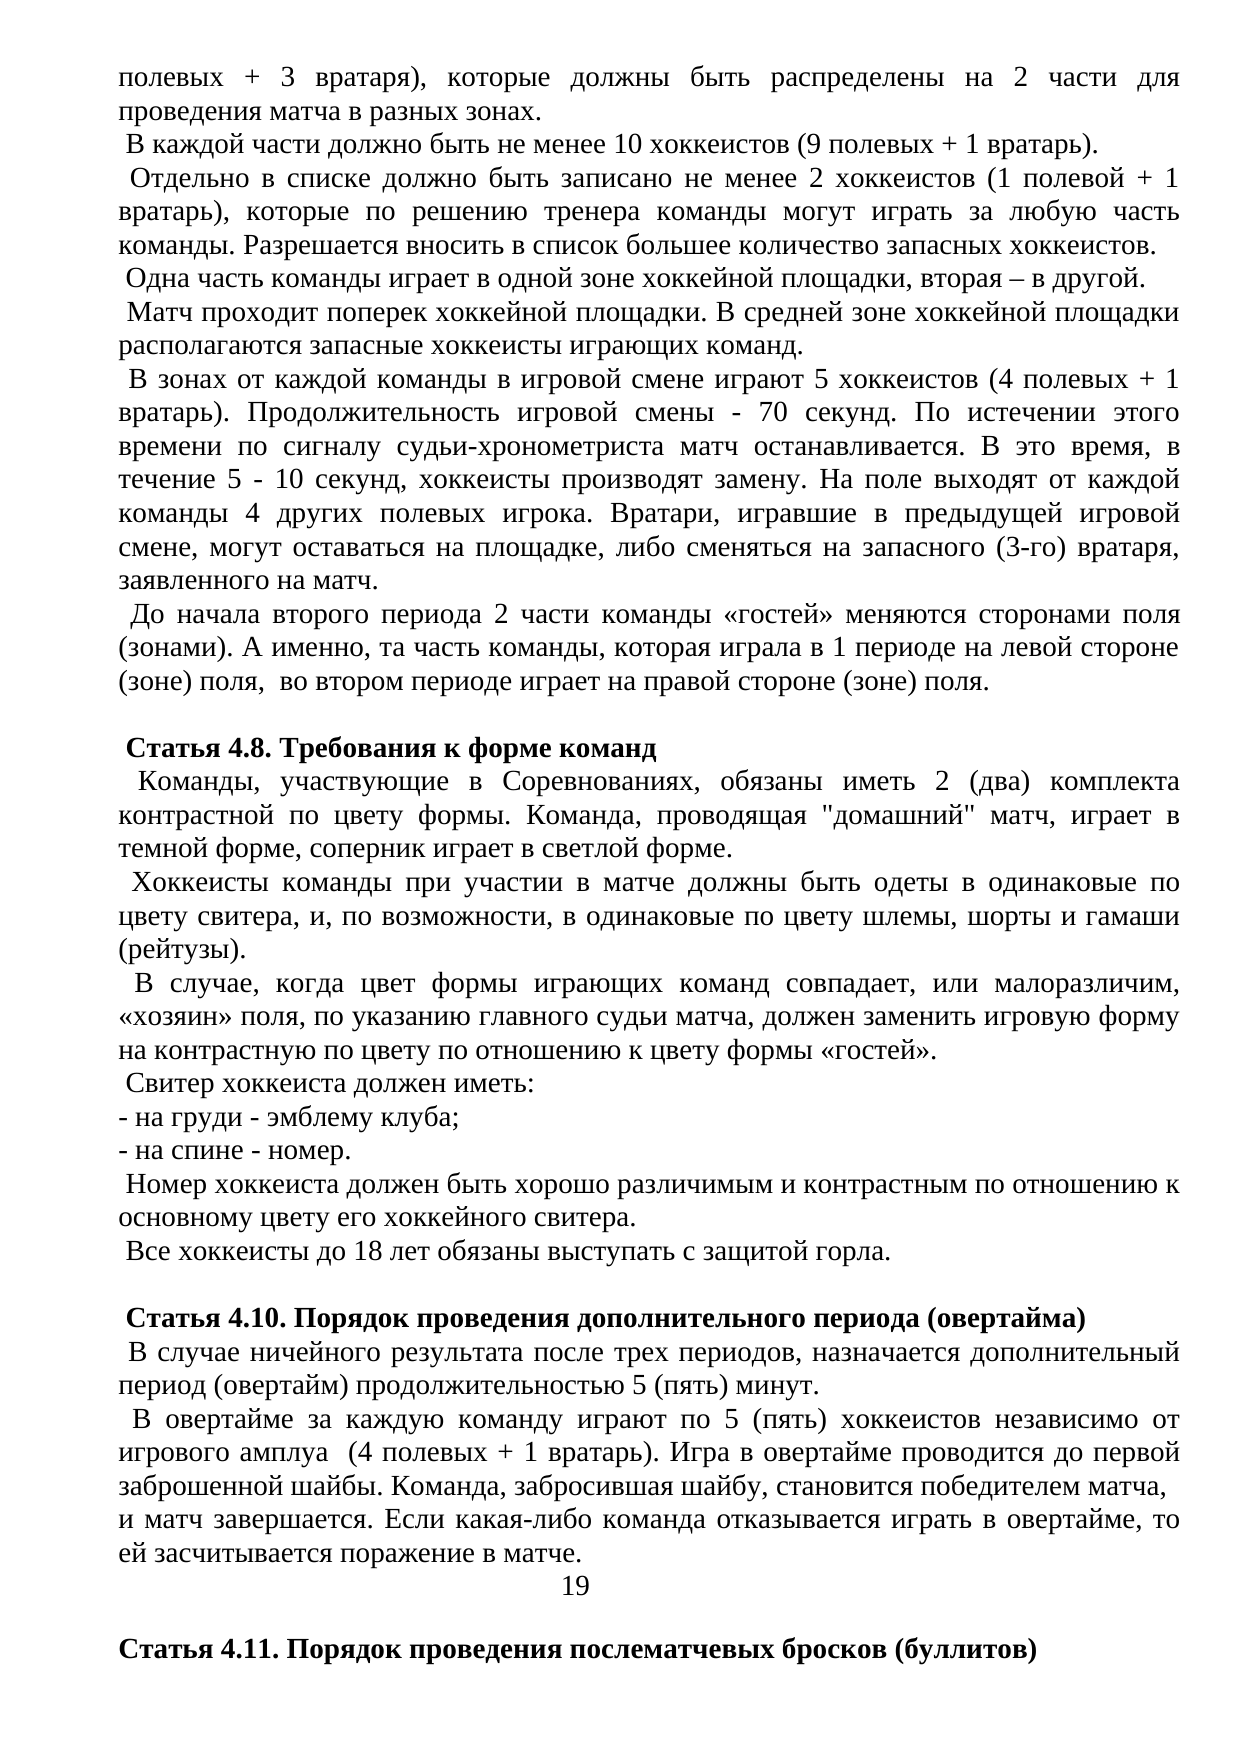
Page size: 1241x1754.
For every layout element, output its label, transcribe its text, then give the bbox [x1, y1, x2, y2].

text Свитер хоккеиста должен иметь: [118, 1065, 1181, 1099]
text Матч проходит поперек хоккейной площадки. В средней зоне хоккейной площадки располагаются запасные хоккеисты играющих команд. [118, 294, 1181, 361]
text В случае, когда цвет формы играющих команд совпадает, или малоразличим, «хозяин» поля, по указанию главного судьи матча, должен заменить игровую форму на контрастную по цвету по отношению к цвету формы «гостей». [118, 965, 1181, 1065]
text Хоккеисты команды при участии в матче должны быть одеты в одинаковые по цвету свитера, и, по возможности, в одинаковые по цвету шлемы, шорты и гамаши (рейтузы). [118, 864, 1181, 965]
text Номер хоккеиста должен быть хорошо различимым и контрастным по отношению к основному цвету его хоккейного свитера. [118, 1166, 1181, 1233]
text 19 [487, 1568, 1181, 1602]
text Одна часть команды играет в одной зоне хоккейной площадки, вторая – в другой. [118, 260, 1181, 294]
text Команды, участвующие в Соревнованиях, обязаны иметь 2 (два) комплекта контрастной по цвету формы. Команда, проводящая "домашний" матч, играет в темной форме, соперник играет в светлой форме. [118, 763, 1181, 864]
text и матч завершается. Если какая-либо команда отказывается играть в овертайме, то ей засчитывается поражение в матче. [118, 1501, 1181, 1568]
text - на груди - эмблему клуба; [118, 1099, 1181, 1132]
text В каждой части должно быть не менее 10 хоккеистов (9 полевых + 1 вратарь). [118, 126, 1181, 160]
text До начала второго периода 2 части команды «гостей» меняются сторонами поля (зонами). А именно, та часть команды, которая играла в 1 периоде на левой стороне (зоне) поля, во втором периоде играет на правой стороне (зоне) поля. [118, 596, 1181, 696]
text В овертайме за каждую команду играют по 5 (пять) хоккеистов независимо от игрового амплуа (4 полевых + 1 вратарь). Игра в овертайме проводится до первой заброшенной шайбы. Команда, забросившая шайбу, становится победителем матча, [118, 1401, 1181, 1501]
text В случае ничейного результата после трех периодов, назначается дополнительный период (овертайм) продолжительностью 5 (пять) минут. [118, 1334, 1181, 1401]
text Статья 4.8. Требования к форме команд [118, 730, 1181, 763]
text В зонах от каждой команды в игровой смене играют 5 хоккеистов (4 полевых + 1 вратарь). Продолжительность игровой смены - 70 секунд. По истечении этого времени по сигналу судьи-хронометриста матч останавливается. В это время, в течение 5 - 10 секунд, хоккеисты производят замену. На поле выходят от каждой команды 4 других полевых игрока. Вратари, игравшие в предыдущей игровой смене, могут оставаться на площадке, либо сменяться на запасного (3-го) вратаря, заявленного на матч. [118, 361, 1181, 596]
text Статья 4.11. Порядок проведения послематчевых бросков (буллитов) [118, 1631, 1181, 1664]
text Статья 4.10. Порядок проведения дополнительного периода (овертайма) [118, 1300, 1181, 1334]
text Отдельно в списке должно быть записано не менее 2 хоккеистов (1 полевой + 1 вратарь), которые по решению тренера команды могут играть за любую часть команды. Разрешается вносить в список большее количество запасных хоккеистов. [118, 160, 1181, 260]
text Все хоккеисты до 18 лет обязаны выступать с защитой горла. [118, 1233, 1181, 1267]
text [118, 59, 1181, 126]
text - на спине - номер. [118, 1132, 1181, 1166]
